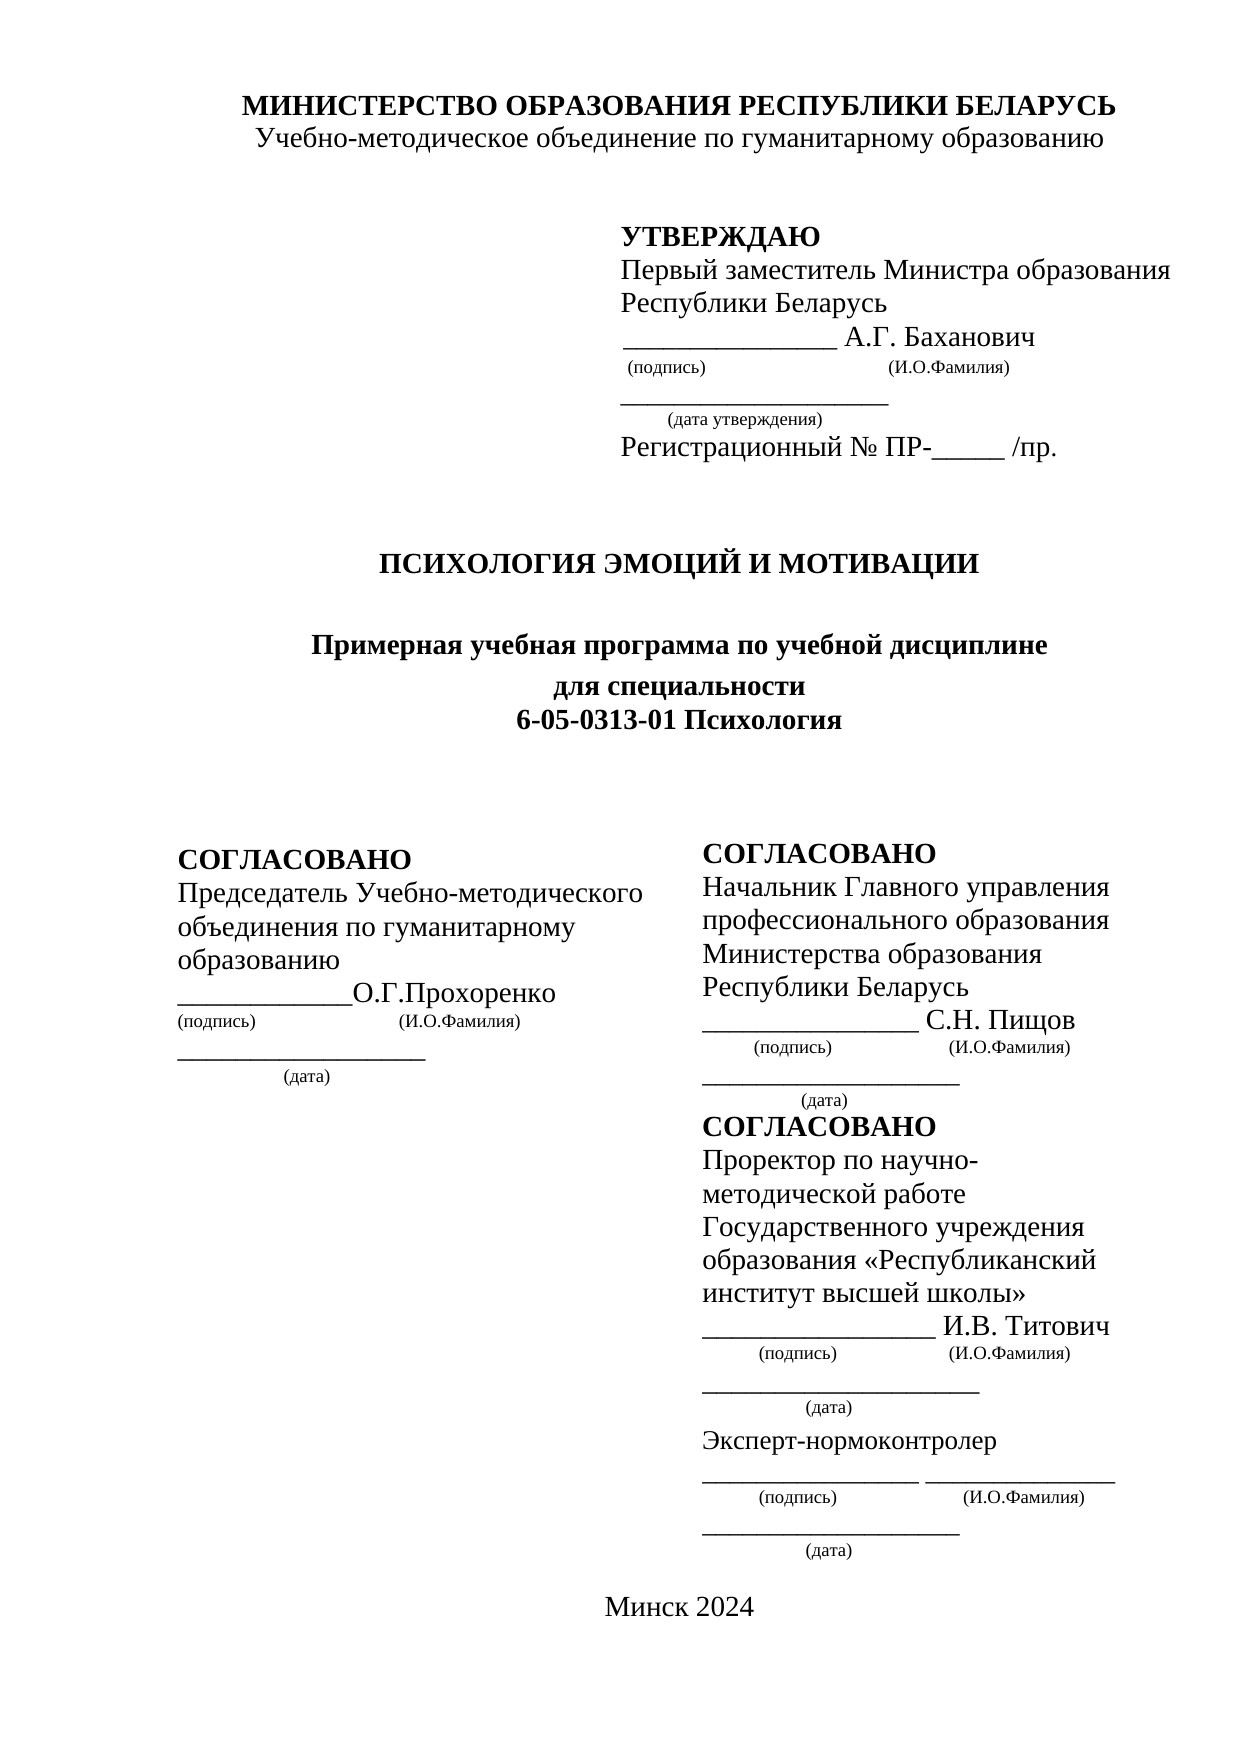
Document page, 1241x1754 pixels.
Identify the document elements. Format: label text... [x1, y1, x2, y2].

text ________________ А.Г. Баханович [589, 319, 1182, 353]
text Минск 2024 [604, 1589, 1184, 1623]
text Председатель Учебно-методического объединения по гуманитарному образованию [177, 876, 656, 976]
text (дата) [805, 1539, 1184, 1560]
text Проректор по научно-методической работе Государственного учреждения образования «Республиканский институт высшей школы» [702, 1143, 1147, 1309]
text для специальности [177, 669, 1181, 702]
text ____________________ (дата утверждения) [620, 377, 898, 430]
text МИНИСТЕРСТВО ОБРАЗОВАНИЯ РЕСПУБЛИКИ БЕЛАРУСЬ [177, 89, 1181, 121]
text (дата) [283, 1065, 652, 1086]
text Учебно-методическое объединение по гуманитарному образованию [177, 121, 1181, 154]
text ПСИХОЛОГИЯ ЭМОЦИЙ И МОТИВАЦИИ [177, 547, 1181, 580]
text (дата) [805, 1397, 1184, 1418]
text ____________О.Г.Прохоренко [177, 976, 616, 1009]
text Первый заместитель Министра образования Республики Беларусь [620, 253, 1181, 319]
text (подпись) (И.О.Фамилия) ___________________ [702, 1486, 1091, 1538]
text 6-05-0313-01 Психология [177, 702, 1181, 736]
text ________________ С.Н. Пищов (подпись) (И.О.Фамилия) [702, 1002, 1088, 1058]
text ________________ И.В. Титович [702, 1309, 1147, 1342]
text (подпись) (И.О.Фамилия) _________________ [177, 1010, 616, 1064]
text СОГЛАСОВАНО [702, 1110, 1184, 1143]
text (подпись) (И.О.Фамилия) [620, 356, 1033, 377]
text Регистрационный № ПР-_____ /пр. [620, 430, 1184, 463]
text (подпись) (И.О.Фамилия) ___________________ [702, 1342, 1077, 1397]
text СОГЛАСОВАНО [702, 837, 1184, 870]
text Примерная учебная программа по учебной дисциплине [177, 628, 1181, 661]
text Эксперт-нормоконтролер ________________ ______________ [702, 1424, 1128, 1486]
text СОГЛАСОВАНО [177, 843, 643, 876]
text Начальник Главного управления профессионального образования Министерства образования Республики Беларусь [702, 870, 1168, 1002]
text УТВЕРЖДАЮ [620, 220, 1184, 253]
text ___________________ (дата) [702, 1058, 966, 1110]
